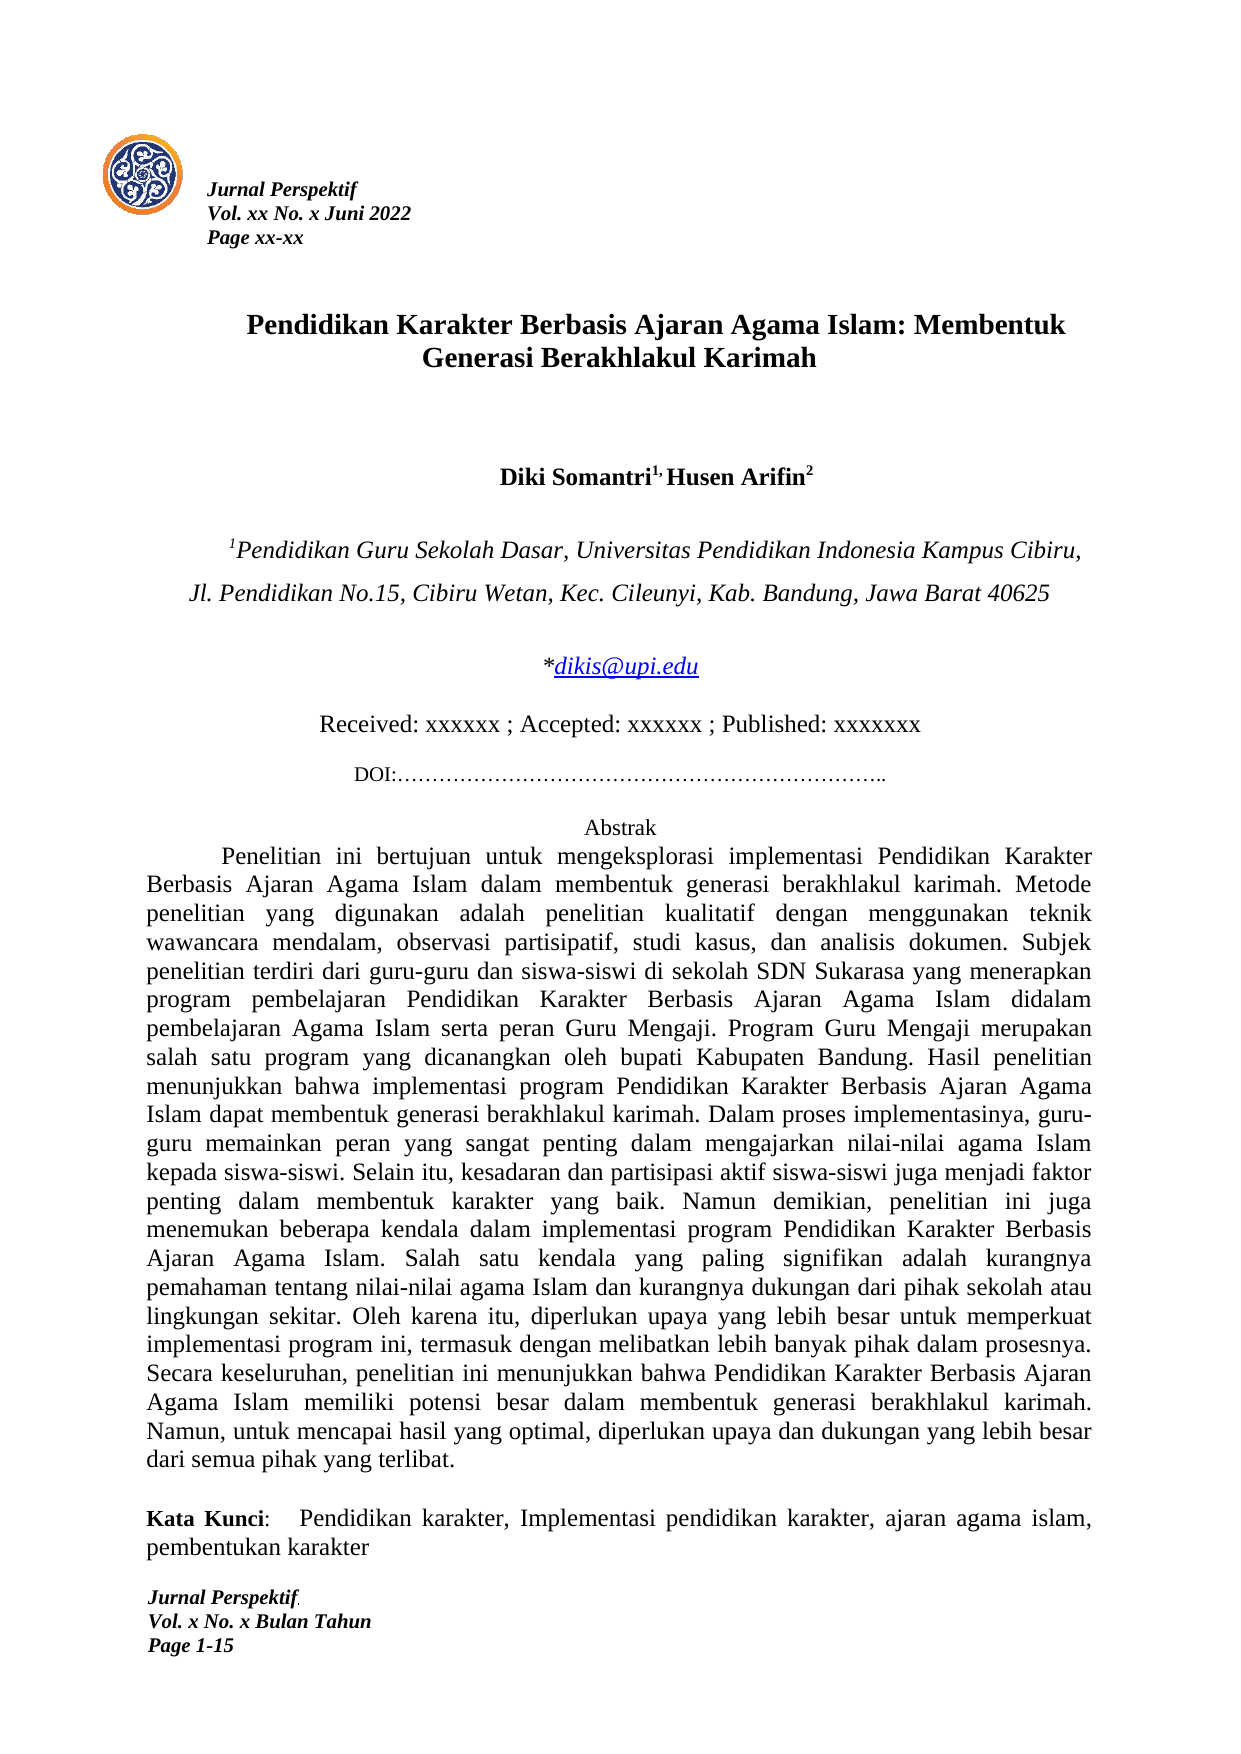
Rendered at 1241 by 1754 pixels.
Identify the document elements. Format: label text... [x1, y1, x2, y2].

text Abstrak [148, 814, 1092, 841]
text Vol. xx No. x Juni 2022 [148, 201, 1092, 225]
text *dikis@upi.edu [148, 651, 1092, 680]
picture [99, 131, 185, 217]
text DOI:…………………………………………………………….. [148, 762, 1092, 786]
text Kata Kunci: Pendidikan karakter, Implementasi pendidikan karakter, ajaran agama islam, pembentukan karakter [146, 1503, 1092, 1561]
text 1Pendidikan Guru Sekolah Dasar, Universitas Pendidikan Indonesia Kampus Cibiru, Jl. Pendidikan No.15, Cibiru Wetan, Kec. Cileunyi, Kab. Bandung, Jawa Barat 40625 [146, 535, 1092, 607]
text Jurnal Perspektif [148, 177, 1092, 201]
text Diki Somantri1, Husen Arifin2 [146, 462, 1092, 491]
text Pendidikan Karakter Berbasis Ajaran Agama Islam: Membentuk Generasi Berakhlakul Karimah [146, 307, 1092, 374]
text Page xx-xx [148, 225, 1094, 249]
text Penelitian ini bertujuan untuk mengeksplorasi implementasi Pendidikan Karakter Berbasis Ajaran Agama Islam dalam membentuk generasi berakhlakul karimah. Metode penelitian yang digunakan adalah penelitian kualitatif dengan menggunakan teknik wawancara mendalam, observasi partisipatif, studi kasus, dan analisis dokumen. Subjek penelitian terdiri dari guru-guru dan siswa-siswi di sekolah SDN Sukarasa yang menerapkan program pembelajaran Pendidikan Karakter Berbasis Ajaran Agama Islam didalam pembelajaran Agama Islam serta peran Guru Mengaji. Program Guru Mengaji merupakan salah satu program yang dicanangkan oleh bupati Kabupaten Bandung. Hasil penelitian menunjukkan bahwa implementasi program Pendidikan Karakter Berbasis Ajaran Agama Islam dapat membentuk generasi berakhlakul karimah. Dalam proses implementasinya, guru-guru memainkan peran yang sangat penting dalam mengajarkan nilai-nilai agama Islam kepada siswa-siswi. Selain itu, kesadaran dan partisipasi aktif siswa-siswi juga menjadi faktor penting dalam membentuk karakter yang baik. Namun demikian, penelitian ini juga menemukan beberapa kendala dalam implementasi program Pendidikan Karakter Berbasis Ajaran Agama Islam. Salah satu kendala yang paling signifikan adalah kurangnya pemahaman tentang nilai-nilai agama Islam dan kurangnya dukungan dari pihak sekolah atau lingkungan sekitar. Oleh karena itu, diperlukan upaya yang lebih besar untuk memperkuat implementasi program ini, termasuk dengan melibatkan lebih banyak pihak dalam prosesnya. Secara keseluruhan, penelitian ini menunjukkan bahwa Pendidikan Karakter Berbasis Ajaran Agama Islam memiliki potensi besar dalam membentuk generasi berakhlakul karimah. Namun, untuk mencapai hasil yang optimal, diperlukan upaya dan dukungan yang lebih besar dari semua pihak yang terlibat. [146, 841, 1092, 1473]
text Received: xxxxxx ; Accepted: xxxxxx ; Published: xxxxxxx [148, 709, 1092, 737]
